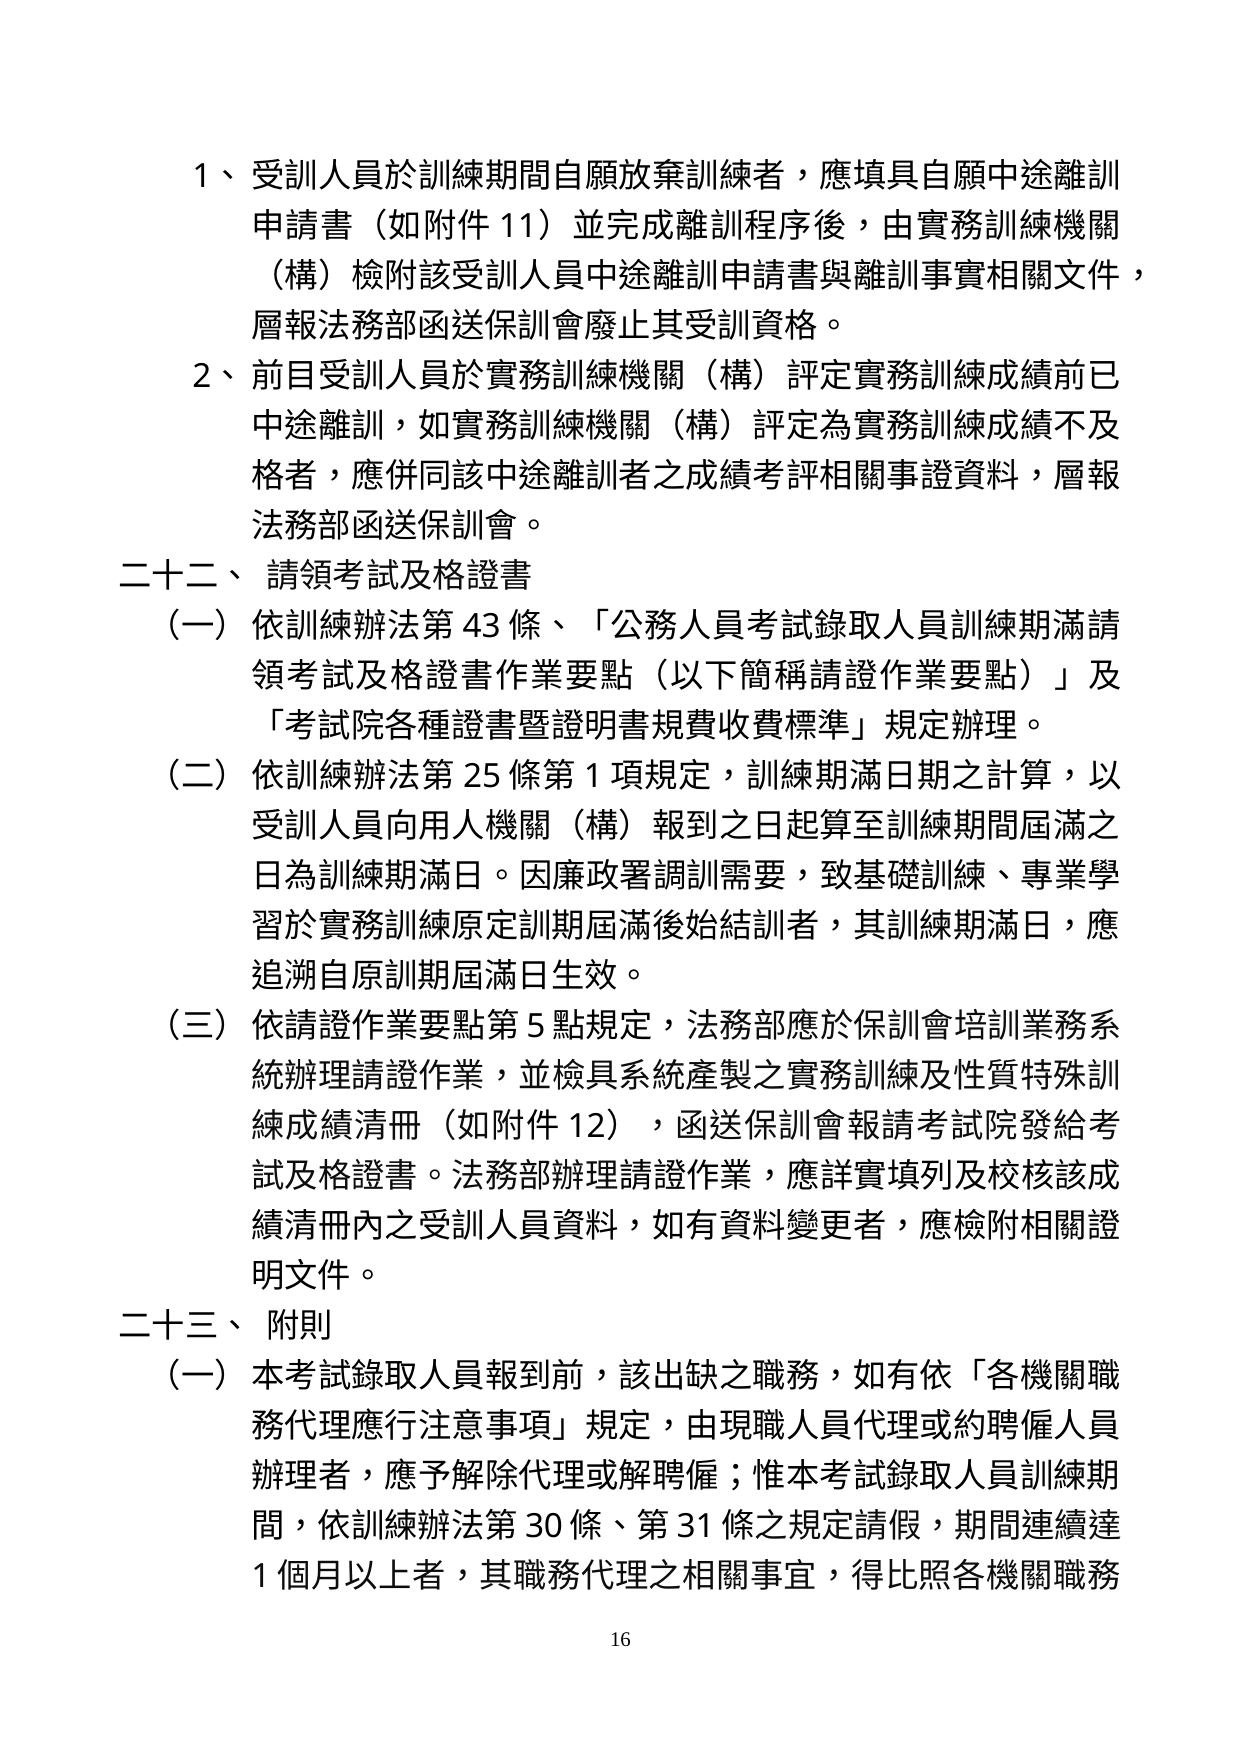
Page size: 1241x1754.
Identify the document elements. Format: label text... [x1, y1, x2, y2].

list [148, 1348, 1122, 1598]
list 依訓練辦法第25條第1項規定，訓練期滿日期之計算，以受訓人員向用人機關（構）報到之日起算至訓練期間屆滿之日為訓練期滿日。因廉政署調訓需要，致基礎訓練、專業學習於實務訓練原定訓期屆滿後始結訓者，其訓練期滿日，應追溯自原訓期屆滿日生效。 [148, 748, 1122, 998]
list 附則 [118, 1298, 1122, 1348]
list 受訓人員於訓練期間自願放棄訓練者，應填具自願中途離訓申請書（如附件11）並完成離訓程序後，由實務訓練機關（構）檢附該受訓人員中途離訓申請書與離訓事實相關文件，層報法務部函送保訓會廢止其受訓資格。 [192, 148, 1122, 348]
list 依請證作業要點第5點規定，法務部應於保訓會培訓業務系統辦理請證作業，並檢具系統產製之實務訓練及性質特殊訓練成績清冊（如附件12），函送保訓會報請考試院發給考試及格證書。法務部辦理請證作業，應詳實填列及校核該成績清冊內之受訓人員資料，如有資料變更者，應檢附相關證明文件。 [148, 998, 1122, 1298]
list 請領考試及格證書 [118, 548, 1122, 598]
list 前目受訓人員於實務訓練機關（構）評定實務訓練成績前已中途離訓，如實務訓練機關（構）評定為實務訓練成績不及格者，應併同該中途離訓者之成績考評相關事證資料，層報法務部函送保訓會。 [192, 348, 1122, 548]
list 依訓練辦法第43條、「公務人員考試錄取人員訓練期滿請領考試及格證書作業要點（以下簡稱請證作業要點）」及「考試院各種證書暨證明書規費收費標準」規定辦理。 [148, 598, 1122, 748]
